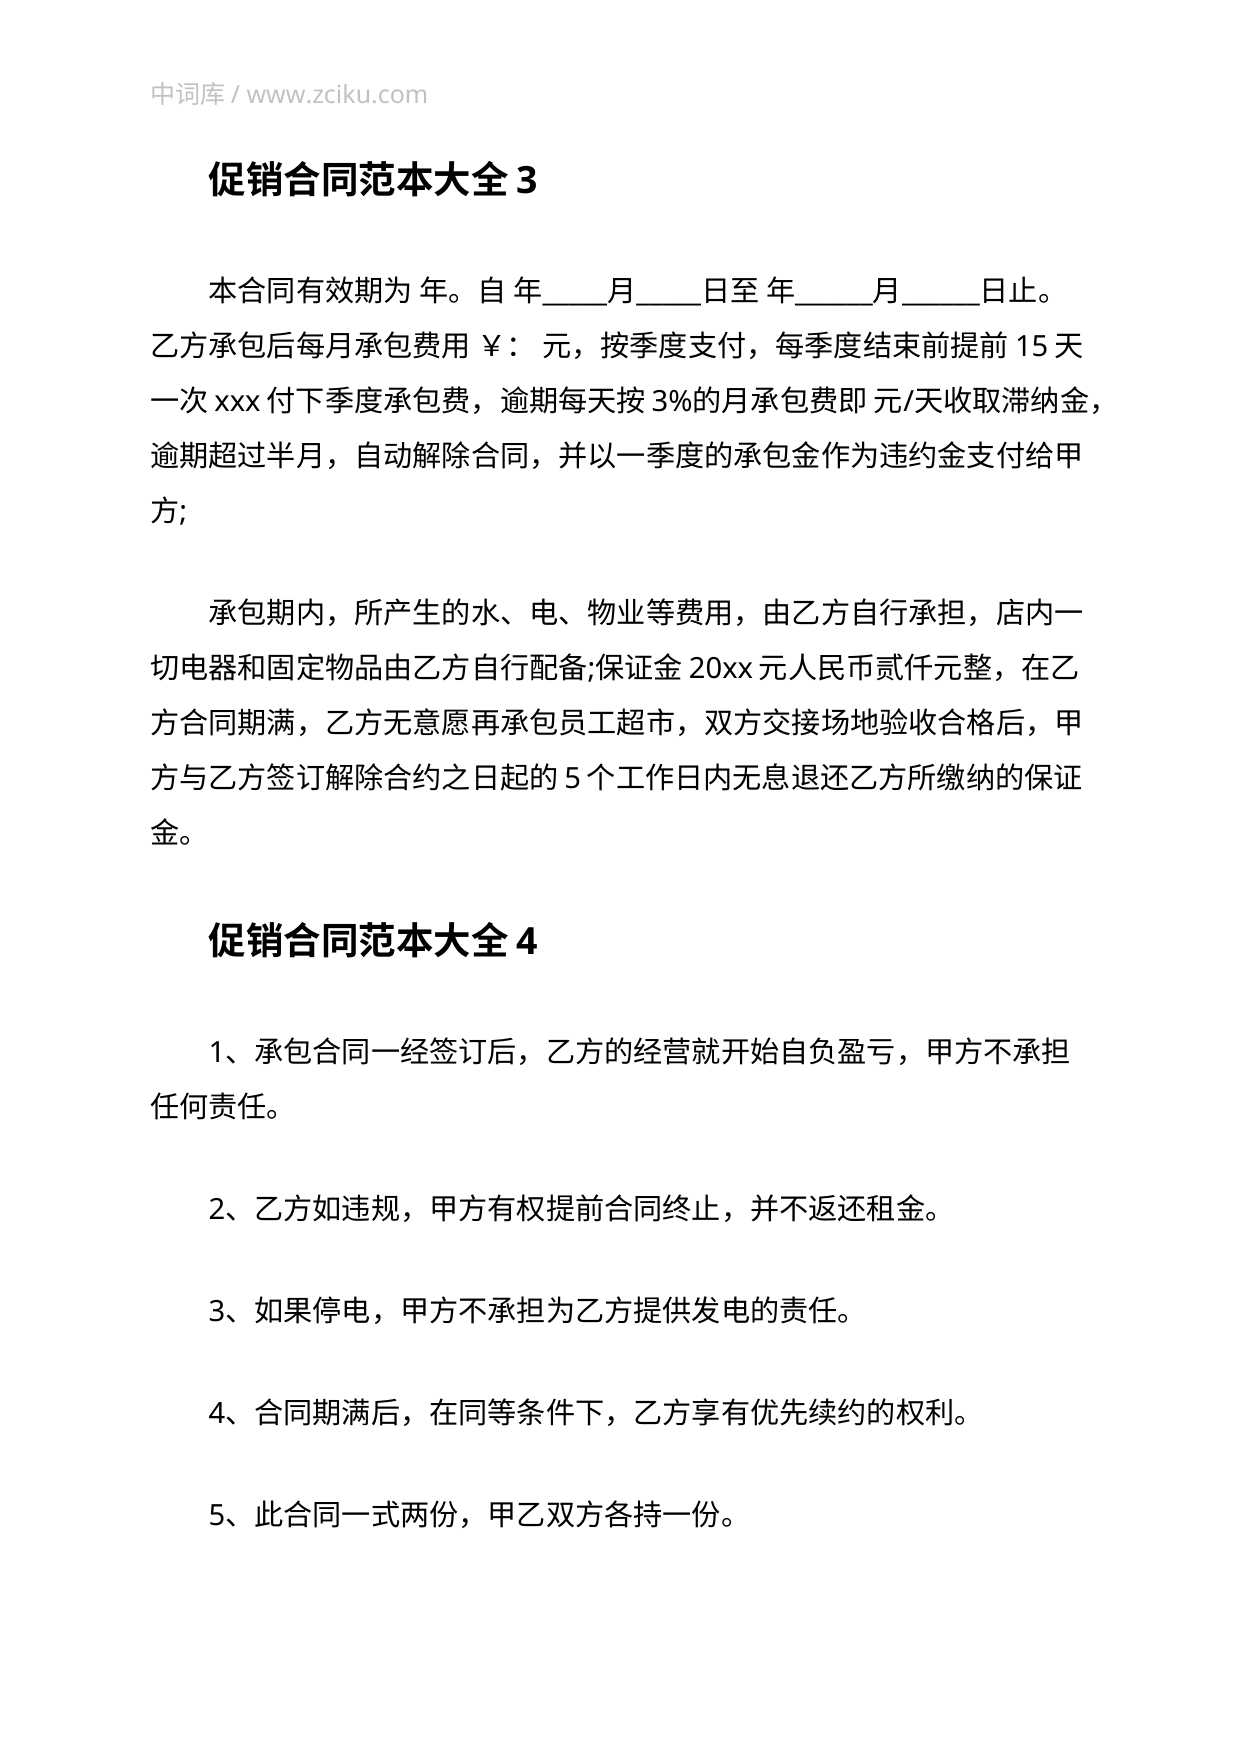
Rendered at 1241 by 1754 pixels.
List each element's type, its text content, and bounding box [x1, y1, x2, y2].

text 1、承包合同一经签订后，乙方的经营就开始自负盈亏，甲方不承担任何责任。 [150, 1029, 1090, 1126]
text 促销合同范本大全4 [150, 911, 1090, 966]
text 承包期内，所产生的水、电、物业等费用，由乙方自行承担，店内一切电器和固定物品由乙方自行配备;保证金20xx元人民币贰仟元整，在乙方合同期满，乙方无意愿再承包员工超市，双方交接场地验收合格后，甲方与乙方签订解除合约之日起的5个工作日内无息退还乙方所缴纳的保证金。 [150, 589, 1090, 852]
text 3、如果停电，甲方不承担为乙方提供发电的责任。 [150, 1287, 1090, 1330]
text 促销合同范本大全3 [150, 150, 1090, 204]
text 4、合同期满后，在同等条件下，乙方享有优先续约的权利。 [150, 1389, 1090, 1432]
text 5、此合同一式两份，甲乙双方各持一份。 [150, 1491, 1090, 1534]
text 2、乙方如违规，甲方有权提前合同终止，并不返还租金。 [150, 1185, 1090, 1228]
text 本合同有效期为 年。自 年_____月_____日至 年______月______日止。 乙方承包后每月承包费用 ￥： 元，按季度支付，每季度结束前提前15天一次xxx付下季度承包费，逾期每天按3%的月承包费即 元/天收取滞纳金，逾期超过半月，自动解除合同，并以一季度的承包金作为违约金支付给甲方; [150, 268, 1090, 530]
